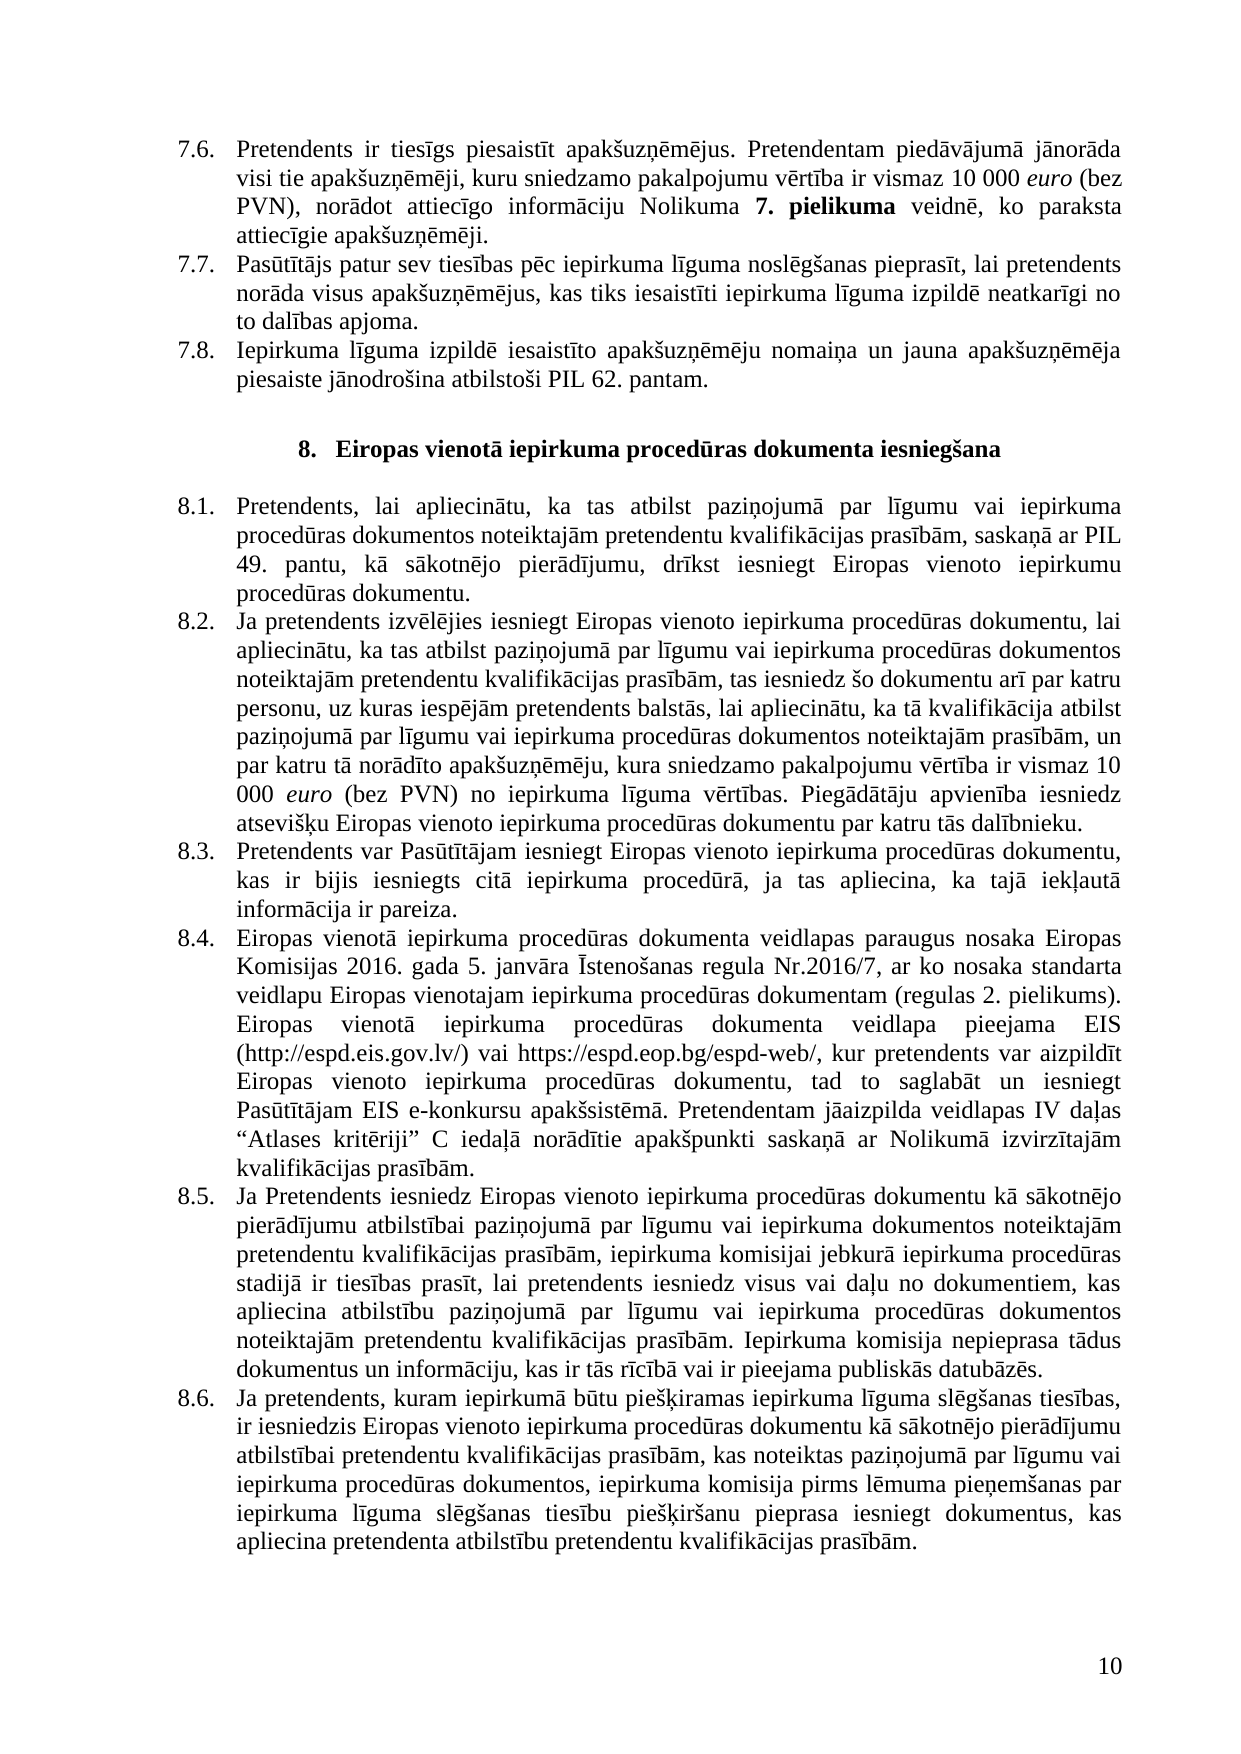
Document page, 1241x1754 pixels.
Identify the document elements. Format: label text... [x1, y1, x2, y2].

list Eiropas vienotā iepirkuma procedūras dokumenta veidlapas paraugus nosaka Eiropas Komisijas 2016. gada 5. janvāra Īstenošanas regula Nr.2016/7, ar ko nosaka standarta veidlapu Eiropas vienotajam iepirkuma procedūras dokumentam (regulas 2. pielikums). Eiropas vienotā iepirkuma procedūras dokumenta veidlapa pieejama EIS (http://espd.eis.gov.lv/) vai https://espd.eop.bg/espd-web/, kur pretendents var aizpildīt Eiropas vienoto iepirkuma procedūras dokumentu, tad to saglabāt un iesniegt Pasūtītājam EIS e-konkursu apakšsistēmā. Pretendentam jāaizpilda veidlapas IV daļas “Atlases kritēriji” C iedaļā norādītie apakšpunkti saskaņā ar Nolikumā izvirzītajām kvalifikācijas prasībām. [177, 923, 1122, 1181]
list Ja Pretendents iesniedz Eiropas vienoto iepirkuma procedūras dokumentu kā sākotnējo pierādījumu atbilstībai paziņojumā par līgumu vai iepirkuma dokumentos noteiktajām pretendentu kvalifikācijas prasībām, iepirkuma komisijai jebkurā iepirkuma procedūras stadijā ir tiesības prasīt, lai pretendents iesniedz visus vai daļu no dokumentiem, kas apliecina atbilstību paziņojumā par līgumu vai iepirkuma procedūras dokumentos noteiktajām pretendentu kvalifikācijas prasībām. Iepirkuma komisija nepieprasa tādus dokumentus un informāciju, kas ir tās rīcībā vai ir pieejama publiskās datubāzēs. [177, 1181, 1122, 1383]
list Pretendents ir tiesīgs piesaistīt apakšuzņēmējus. Pretendentam piedāvājumā jānorāda visi tie apakšuzņēmēji, kuru sniedzamo pakalpojumu vērtība ir vismaz 10 000 euro (bez PVN), norādot attiecīgo informāciju Nolikuma 7. pielikuma veidnē, ko paraksta attiecīgie apakšuzņēmēji. [177, 134, 1122, 249]
list Ja pretendents izvēlējies iesniegt Eiropas vienoto iepirkuma procedūras dokumentu, lai apliecinātu, ka tas atbilst paziņojumā par līgumu vai iepirkuma procedūras dokumentos noteiktajām pretendentu kvalifikācijas prasībām, tas iesniedz šo dokumentu arī par katru personu, uz kuras iespējām pretendents balstās, lai apliecinātu, ka tā kvalifikācija atbilst paziņojumā par līgumu vai iepirkuma procedūras dokumentos noteiktajām prasībām, un par katru tā norādīto apakšuzņēmēju, kura sniedzamo pakalpojumu vērtība ir vismaz 10 000 euro (bez PVN) no iepirkuma līguma vērtības. Piegādātāju apvienība iesniedz atsevišķu Eiropas vienoto iepirkuma procedūras dokumentu par katru tās dalībnieku. [177, 606, 1122, 836]
list Ja pretendents, kuram iepirkumā būtu piešķiramas iepirkuma līguma slēgšanas tiesības, ir iesniedzis Eiropas vienoto iepirkuma procedūras dokumentu kā sākotnējo pierādījumu atbilstībai pretendentu kvalifikācijas prasībām, kas noteiktas paziņojumā par līgumu vai iepirkuma procedūras dokumentos, iepirkuma komisija pirms lēmuma pieņemšanas par iepirkuma līguma slēgšanas tiesību piešķiršanu pieprasa iesniegt dokumentus, kas apliecina pretendenta atbilstību pretendentu kvalifikācijas prasībām. [177, 1383, 1122, 1555]
list Eiropas vienotā iepirkuma procedūras dokumenta iesniegšana [177, 434, 1122, 463]
list Iepirkuma līguma izpildē iesaistīto apakšuzņēmēju nomaiņa un jauna apakšuzņēmēja piesaiste jānodrošina atbilstoši PIL 62. pantam. [177, 335, 1122, 393]
list Pretendents var Pasūtītājam iesniegt Eiropas vienoto iepirkuma procedūras dokumentu, kas ir bijis iesniegts citā iepirkuma procedūrā, ja tas apliecina, ka tajā iekļautā informācija ir pareiza. [177, 836, 1122, 923]
list Pretendents, lai apliecinātu, ka tas atbilst paziņojumā par līgumu vai iepirkuma procedūras dokumentos noteiktajām pretendentu kvalifikācijas prasībām, saskaņā ar PIL 49. pantu, kā sākotnējo pierādījumu, drīkst iesniegt Eiropas vienoto iepirkumu procedūras dokumentu. [177, 491, 1122, 606]
list Pasūtītājs patur sev tiesības pēc iepirkuma līguma noslēgšanas pieprasīt, lai pretendents norāda visus apakšuzņēmējus, kas tiks iesaistīti iepirkuma līguma izpildē neatkarīgi no to dalības apjoma. [177, 249, 1122, 335]
